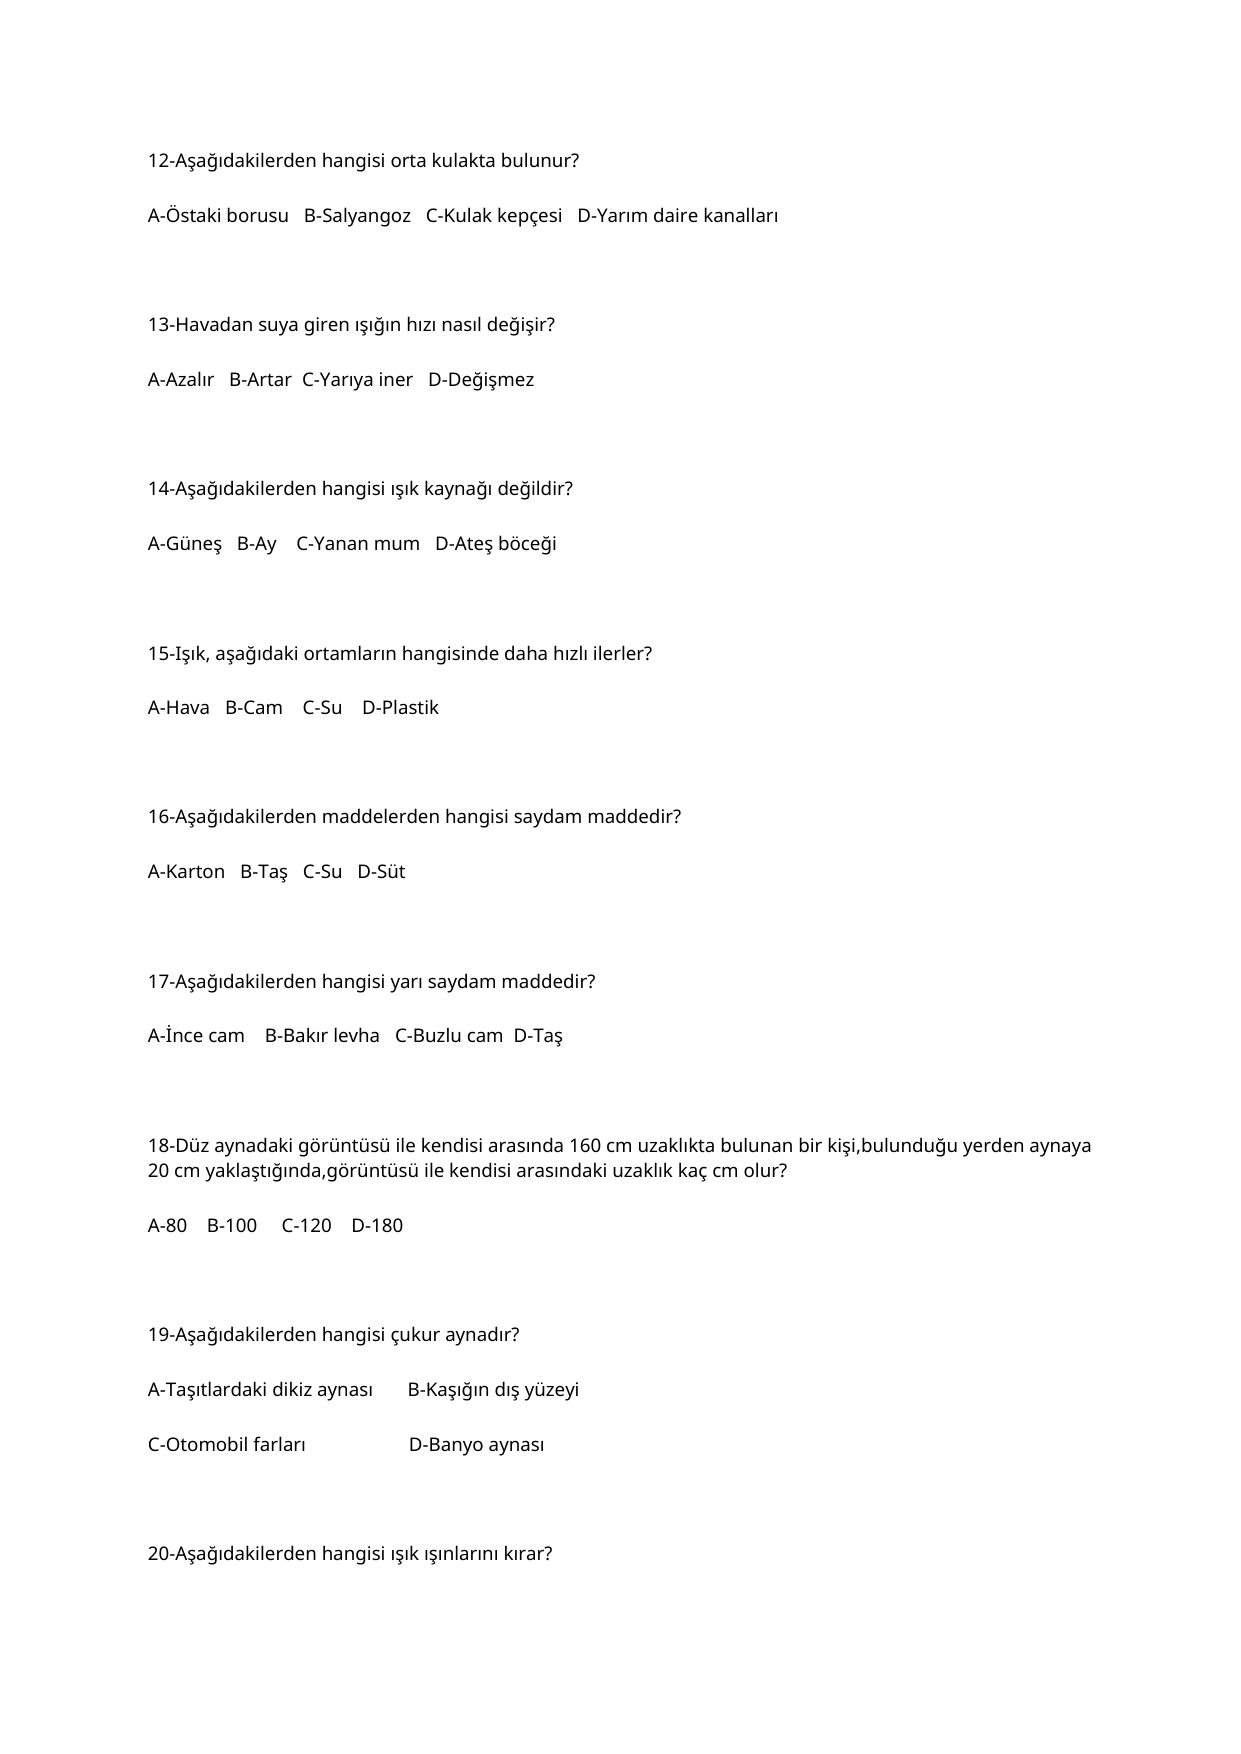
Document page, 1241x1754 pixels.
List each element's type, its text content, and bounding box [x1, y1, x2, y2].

text A-Azalır B-Artar C-Yarıya iner D-Değişmez [148, 366, 1093, 392]
text 12-Aşağıdakilerden hangisi orta kulakta bulunur? [148, 148, 1093, 173]
text 20-Aşağıdakilerden hangisi ışık ışınlarını kırar? [148, 1540, 1093, 1566]
text A-Östaki borusu B-Salyangoz C-Kulak kepçesi D-Yarım daire kanalları [148, 202, 1093, 228]
text A-Hava B-Cam C-Su D-Plastik [148, 694, 1093, 720]
text A-İnce cam B-Bakır levha C-Buzlu cam D-Taş [148, 1023, 1093, 1048]
text 15-Işık, aşağıdaki ortamların hangisinde daha hızlı ilerler? [148, 640, 1093, 665]
text A-80 B-100 C-120 D-180 [148, 1212, 1093, 1238]
text A-Karton B-Taş C-Su D-Süt [148, 858, 1093, 884]
text C-Otomobil farları D-Banyo aynası [148, 1431, 1093, 1456]
text 13-Havadan suya giren ışığın hızı nasıl değişir? [148, 312, 1093, 337]
text 17-Aşağıdakilerden hangisi yarı saydam maddedir? [148, 968, 1093, 993]
text 18-Düz aynadaki görüntüsü ile kendisi arasında 160 cm uzaklıkta bulunan bir kişi,bulunduğu yerden aynaya 20 cm yaklaştığında,görüntüsü ile kendisi arasındaki uzaklık kaç cm olur? [148, 1132, 1093, 1183]
text 16-Aşağıdakilerden maddelerden hangisi saydam maddedir? [148, 804, 1093, 829]
text 19-Aşağıdakilerden hangisi çukur aynadır? [148, 1322, 1093, 1347]
text 14-Aşağıdakilerden hangisi ışık kaynağı değildir? [148, 476, 1093, 501]
text A-Taşıtlardaki dikiz aynası B-Kaşığın dış yüzeyi [148, 1376, 1093, 1402]
text A-Güneş B-Ay C-Yanan mum D-Ateş böceği [148, 530, 1093, 556]
